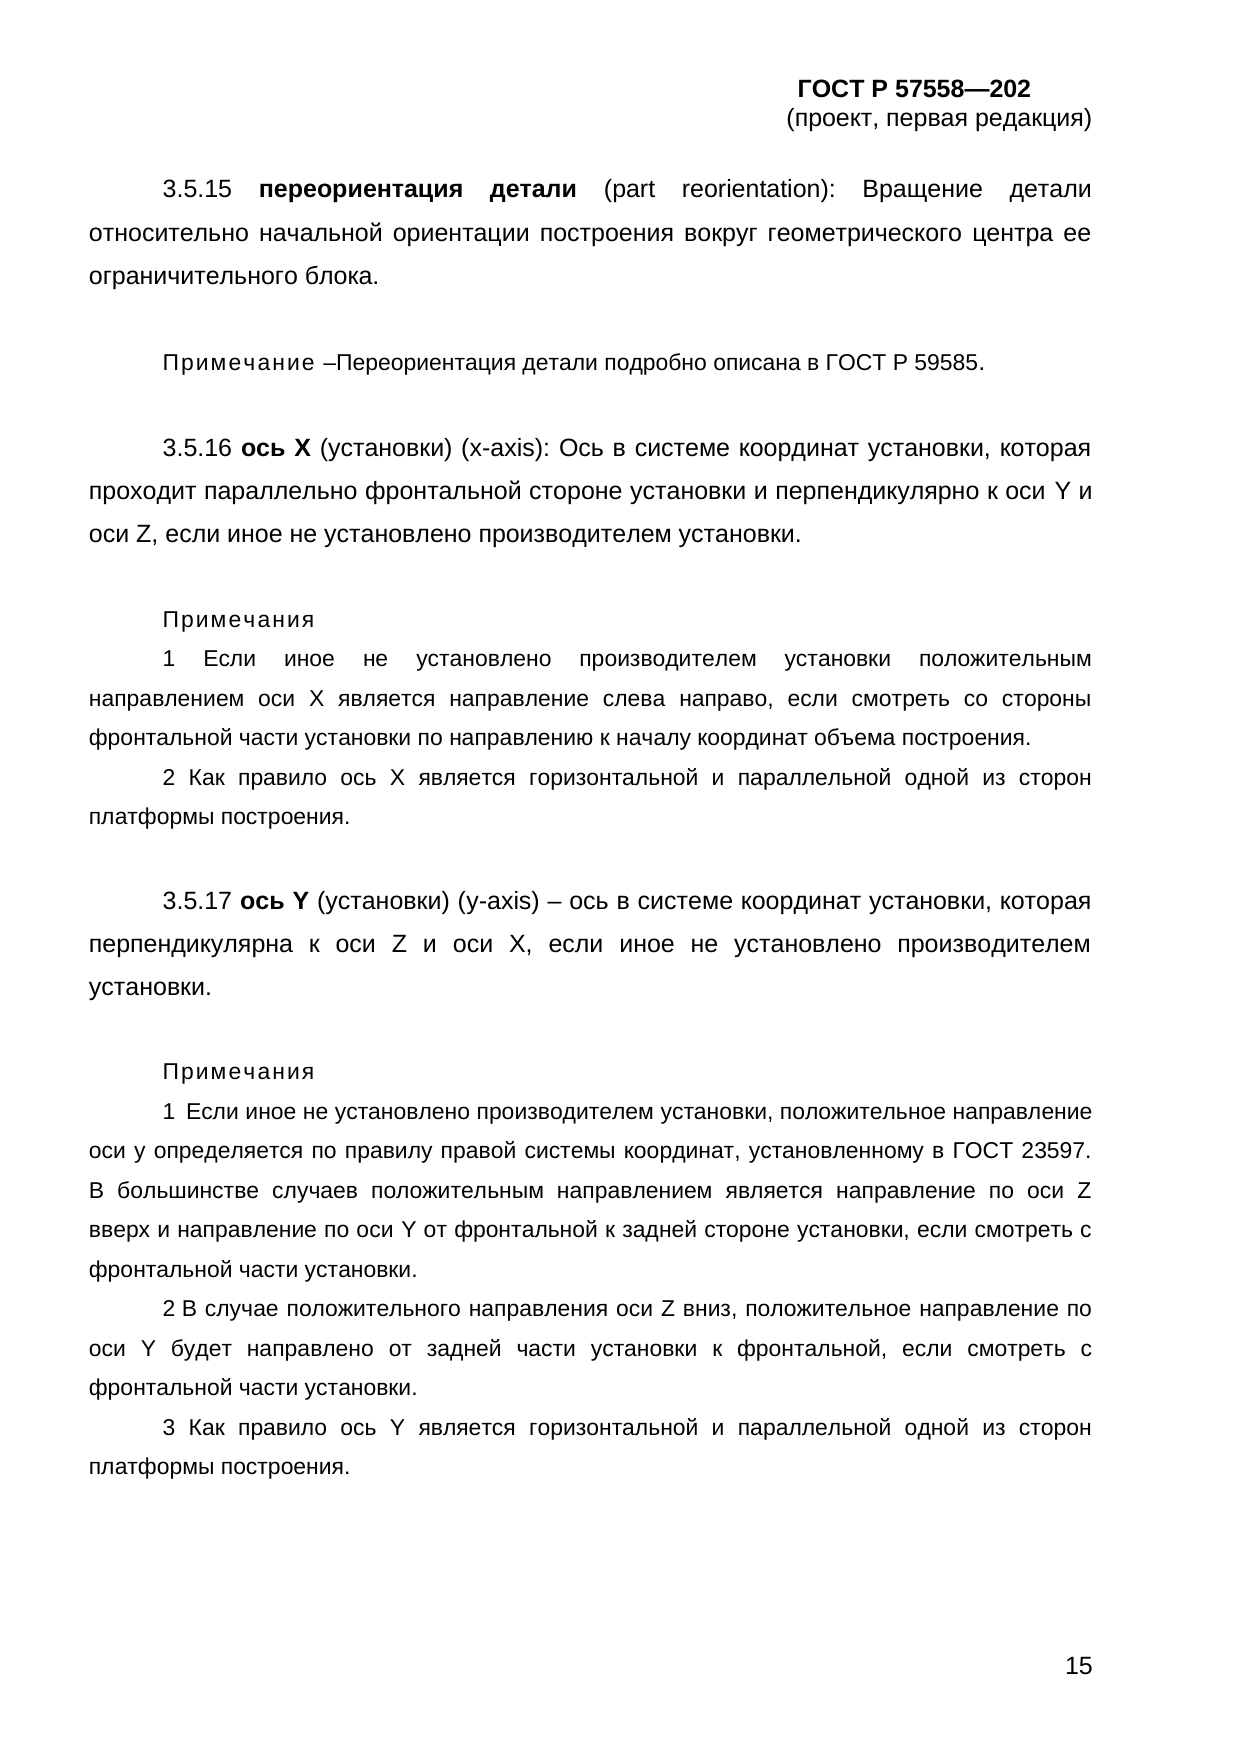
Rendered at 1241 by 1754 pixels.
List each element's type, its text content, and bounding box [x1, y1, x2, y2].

text 3.5.17 ось Y (установки) (y-axis) – ось в системе координат установки, которая перпендикулярна к оси Z и оси Х, если иное не установлено производителем установки. [89, 886, 1092, 1001]
text 2 Как правило ось X является горизонтальной и параллельной одной из сторон платформы построения. [89, 764, 1092, 829]
text Примечания [89, 1058, 1092, 1084]
text Примечания [89, 606, 1092, 632]
text 3 Как правило ось Y является горизонтальной и параллельной одной из сторон платформы построения. [89, 1413, 1092, 1479]
text 1 Если иное не установлено производителем установки, положительное направление оси у определяется по правилу правой системы координат, установленному в ГОСТ 23597. В большинстве случаев положительным направлением является направление по оси Z вверх и направление по оси Y от фронтальной к задней стороне установки, если смотреть с фронтальной части установки. [89, 1098, 1092, 1282]
text 1 Если иное не установлено производителем установки положительным направлением оси Х является направление слева направо, если смотреть со стороны фронтальной части установки по направлению к началу координат объема построения. [89, 645, 1092, 751]
text 2 В случае положительного направления оси Z вниз, положительное направление по оси Y будет направлено от задней части установки к фронтальной, если смотреть с фронтальной части установки. [89, 1295, 1092, 1400]
text 3.5.15 переориентация детали (part reorientation): Вращение детали относительно начальной ориентации построения вокруг геометрического центра ее ограничительного блока. [89, 174, 1092, 289]
text Примечание –Переориентация детали подробно описана в ГОСТ Р 59585. [89, 347, 1092, 376]
text 3.5.16 ось Х (установки) (x-axis): Ось в системе координат установки, которая проходит параллельно фронтальной стороне установки и перпендикулярно к оси Y и оси Z, если иное не установлено производителем установки. [89, 433, 1092, 548]
